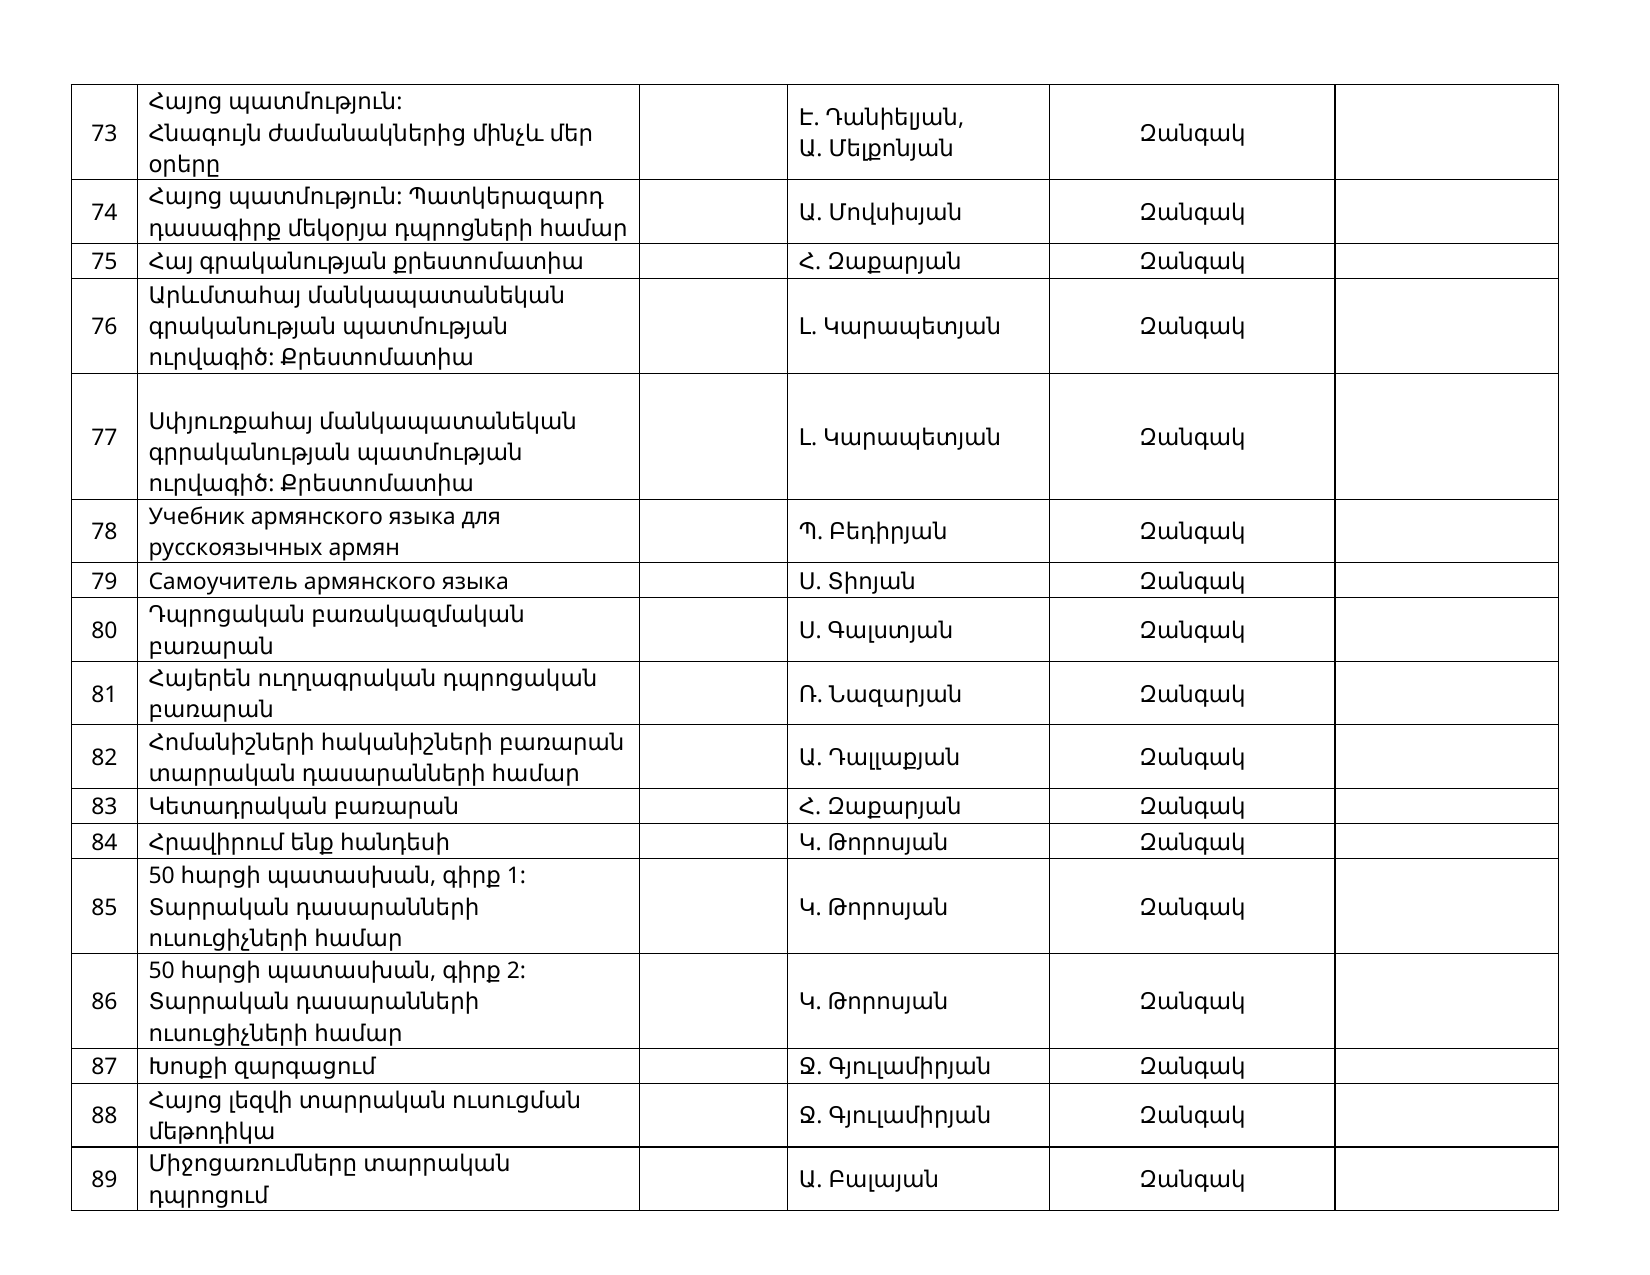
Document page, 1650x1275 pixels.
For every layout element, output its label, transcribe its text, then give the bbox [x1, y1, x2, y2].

table_cell 85 [72, 859, 137, 953]
table_cell [640, 374, 787, 499]
table_cell Ա. Բալայան [788, 1148, 1049, 1210]
table_cell [1336, 662, 1558, 724]
table_cell Ս. Գալստյան [788, 598, 1049, 661]
table_cell Զանգակ [1050, 662, 1334, 724]
table_cell [1336, 725, 1558, 788]
table_cell Ռ. Նազարյան [788, 662, 1049, 724]
table_cell Սփյուռքահայ մանկապատանեկան գրրականության պատմության ուրվագիծ: Քրեստոմատիա [138, 374, 639, 499]
table_cell Կ. Թորոսյան [788, 859, 1049, 953]
table_cell Պ. Բեդիրյան [788, 500, 1049, 562]
table_cell [1336, 180, 1558, 243]
table_cell Զանգակ [1050, 85, 1334, 179]
table_cell Ս. Տիոյան [788, 563, 1049, 597]
table_cell [640, 1049, 787, 1083]
table_cell 79 [72, 563, 137, 597]
table_cell [640, 279, 787, 373]
table_cell Հայոց պատմություն: Հնագույն ժամանակներից մինչև մեր օրերը [138, 85, 639, 179]
table_cell Զանգակ [1050, 279, 1334, 373]
table_cell 78 [72, 500, 137, 562]
table_cell [1336, 859, 1558, 953]
table_cell [640, 662, 787, 724]
table_cell [1336, 500, 1558, 562]
table_cell 76 [72, 279, 137, 373]
table_cell Զանգակ [1050, 374, 1334, 499]
table_cell 86 [72, 954, 137, 1048]
table_cell Զանգակ [1050, 500, 1334, 562]
table_cell Հայ գրականության քրեստոմատիա [138, 244, 639, 278]
table_cell Զանգակ [1050, 725, 1334, 788]
table_cell Է. Դանիելյան, Ա. Մելքոնյան [788, 85, 1049, 179]
table_cell 74 [72, 180, 137, 243]
table_cell [1336, 85, 1558, 179]
table_cell [640, 180, 787, 243]
table_cell Հ. Զաքարյան [788, 244, 1049, 278]
table_cell [640, 500, 787, 562]
table_cell 50 հարցի պատասխան, գիրք 2: Տարրական դասարանների ուսուցիչների համար [138, 954, 639, 1048]
table_cell Զանգակ [1050, 598, 1334, 661]
table_cell 87 [72, 1049, 137, 1083]
table_cell [640, 244, 787, 278]
table_cell Հայոց լեզվի տարրական ուսուցման մեթոդիկա [138, 1084, 639, 1146]
table_cell 73 [72, 85, 137, 179]
table_cell Հ. Զաքարյան [788, 789, 1049, 823]
table_cell 88 [72, 1084, 137, 1146]
table_cell Հայոց պատմություն: Պատկերազարդ դասագիրք մեկօրյա դպրոցների համար [138, 180, 639, 243]
table_cell [1336, 563, 1558, 597]
table_cell [1336, 244, 1558, 278]
table_cell 84 [72, 824, 137, 858]
table_cell 80 [72, 598, 137, 661]
table_cell [640, 859, 787, 953]
table_cell Ա. Դալլաքյան [788, 725, 1049, 788]
table_cell Միջոցառումները տարրական դպրոցում [138, 1148, 639, 1210]
table_cell Ջ. Գյուլամիրյան [788, 1049, 1049, 1083]
table_cell [1336, 824, 1558, 858]
table_cell [1336, 1084, 1558, 1146]
table_cell [1336, 1148, 1558, 1210]
table_cell 81 [72, 662, 137, 724]
table_cell Զանգակ [1050, 563, 1334, 597]
table_cell 82 [72, 725, 137, 788]
table_cell [640, 1148, 787, 1210]
table_cell Կ. Թորոսյան [788, 954, 1049, 1048]
table_cell [640, 789, 787, 823]
table_cell Լ. Կարապետյան [788, 374, 1049, 499]
table_cell Զանգակ [1050, 859, 1334, 953]
table_cell 83 [72, 789, 137, 823]
table_cell Դպրոցական բառակազմական բառարան [138, 598, 639, 661]
table_cell Զանգակ [1050, 789, 1334, 823]
table_cell Հրավիրում ենք հանդեսի [138, 824, 639, 858]
table_cell [640, 954, 787, 1048]
table_cell Զանգակ [1050, 1049, 1334, 1083]
table_cell [640, 598, 787, 661]
table_cell Ջ. Գյուլամիրյան [788, 1084, 1049, 1146]
table_cell [1336, 954, 1558, 1048]
table_cell [1336, 789, 1558, 823]
table_cell [640, 824, 787, 858]
table_cell Զանգակ [1050, 824, 1334, 858]
table_cell [1336, 1049, 1558, 1083]
table_cell Լ. Կարապետյան [788, 279, 1049, 373]
table_cell 77 [72, 374, 137, 499]
table_cell Զանգակ [1050, 180, 1334, 243]
table_cell [1336, 374, 1558, 499]
table_cell Խոսքի զարգացում [138, 1049, 639, 1083]
table_cell 50 հարցի պատասխան, գիրք 1: Տարրական դասարանների ուսուցիչների համար [138, 859, 639, 953]
table_cell Ա. Մովսիսյան [788, 180, 1049, 243]
table_cell Կետադրական բառարան [138, 789, 639, 823]
table_cell Учебник армянского языка для русскоязычных армян [138, 500, 639, 562]
table_cell 89 [72, 1148, 137, 1210]
table_cell [1336, 279, 1558, 373]
table_cell [1336, 598, 1558, 661]
table_cell Զանգակ [1050, 244, 1334, 278]
table_cell [640, 563, 787, 597]
table_cell Զանգակ [1050, 954, 1334, 1048]
table_cell Զանգակ [1050, 1084, 1334, 1146]
table_cell [640, 85, 787, 179]
table_cell Կ. Թորոսյան [788, 824, 1049, 858]
table_cell Զանգակ [1050, 1148, 1334, 1210]
table_cell Արևմտահայ մանկապատանեկան գրականության պատմության ուրվագիծ: Քրեստոմատիա [138, 279, 639, 373]
table_cell [640, 1084, 787, 1146]
table_cell Հոմանիշների հականիշների բառարան տարրական դասարանների համար [138, 725, 639, 788]
table_cell Самоучитель армянского языка [138, 563, 639, 597]
table_cell [640, 725, 787, 788]
table_cell Հայերեն ուղղագրական դպրոցական բառարան [138, 662, 639, 724]
table_cell 75 [72, 244, 137, 278]
